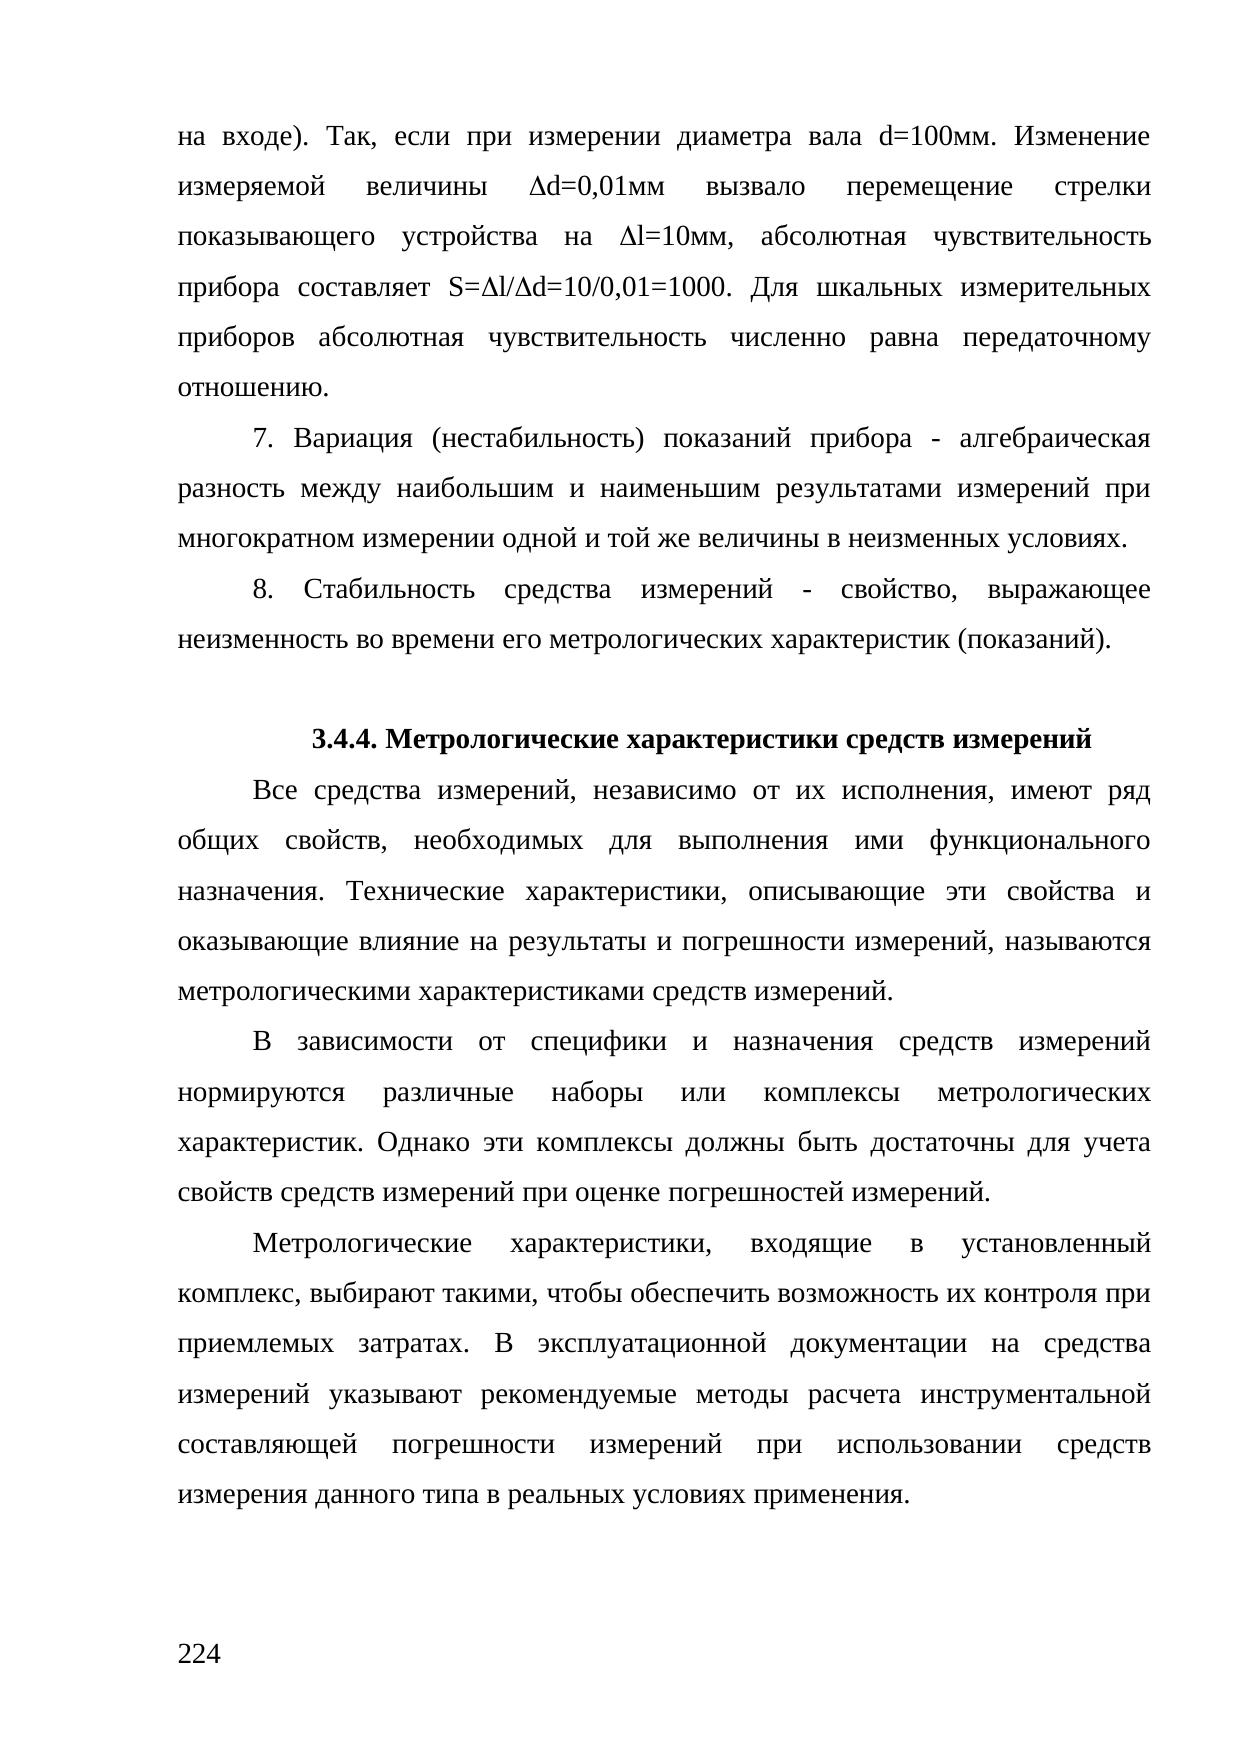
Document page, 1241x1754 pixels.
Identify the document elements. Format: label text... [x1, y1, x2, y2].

text Метрологические характеристики, входящие в установленный комплекс, выбирают такими, чтобы обеспечить возможность их контроля при приемлемых затратах. В эксплуатационной документации на средства измерений указывают рекомендуемые методы расчета инструментальной составляющей погрешности измерений при использовании средств измерения данного типа в реальных условиях применения. [177, 1225, 1152, 1510]
text 3.4.4. Метрологические характеристики средств измерений [177, 722, 1152, 755]
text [177, 118, 1152, 403]
text 7. Вариация (нестабильность) показаний прибора - алгебраическая разность между наибольшим и наименьшим результатами измерений при многократном измерении одной и той же величины в неизменных условиях. [177, 420, 1152, 554]
text В зависимости от специфики и назначения средств измерений нормируются различные наборы или комплексы метрологических характеристик. Однако эти комплексы должны быть достаточны для учета свойств средств измерений при оценке погрешностей измерений. [177, 1024, 1152, 1208]
text Все средства измерений, независимо от их исполнения, имеют ряд общих свойств, необходимых для выполнения ими функционального назначения. Технические характеристики, описывающие эти свойства и оказывающие влияние на результаты и погрешности измерений, называются метрологическими характеристиками средств измерений. [177, 772, 1152, 1007]
text 8. Стабильность средства измерений - свойство, выражающее неизменность во времени его метрологических характеристик (показаний). [177, 571, 1152, 655]
